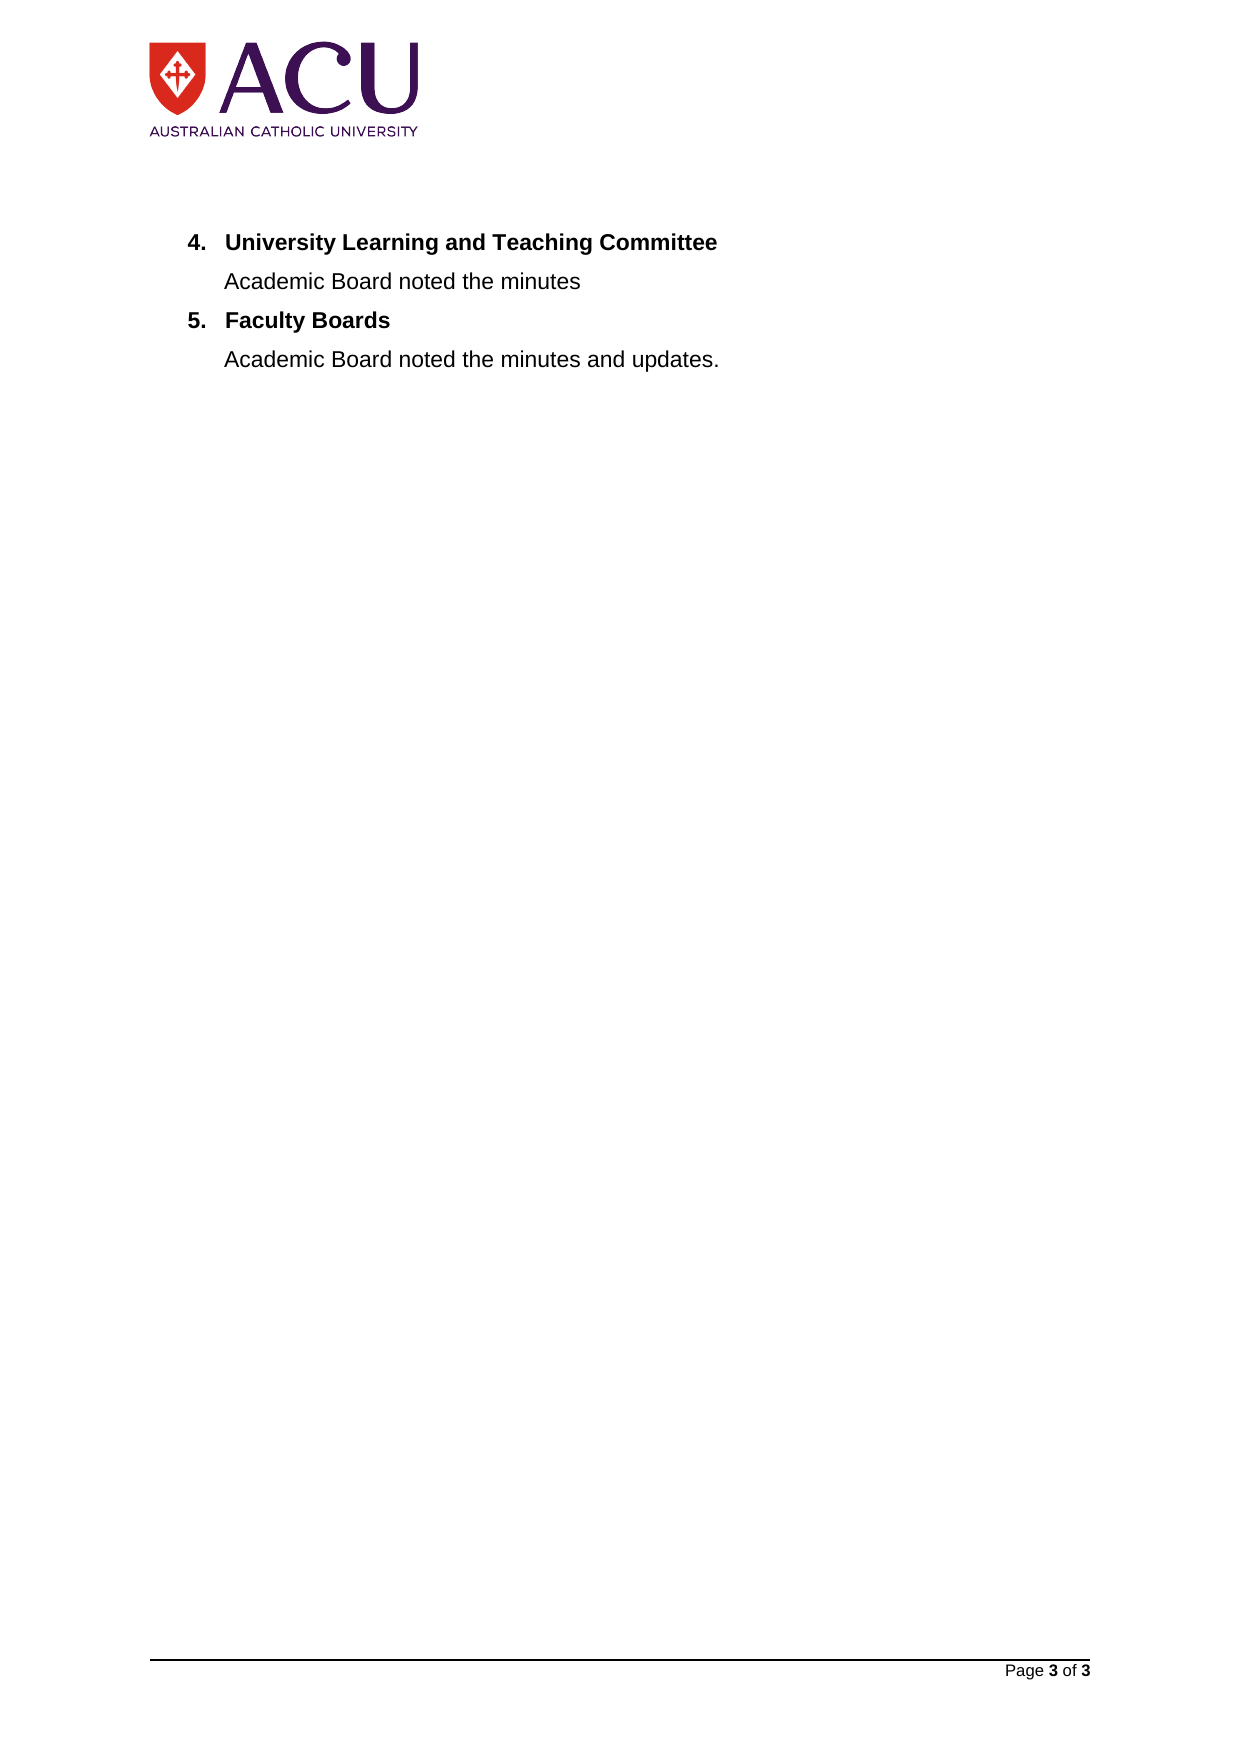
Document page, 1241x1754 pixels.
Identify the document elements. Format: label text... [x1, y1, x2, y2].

text Academic Board noted the minutes [150, 268, 1090, 294]
list Faculty Boards [187, 307, 1090, 333]
text Academic Board noted the minutes and updates. [150, 346, 1090, 372]
list University Learning and Teaching Committee [187, 229, 1090, 255]
picture [121, 14, 446, 165]
